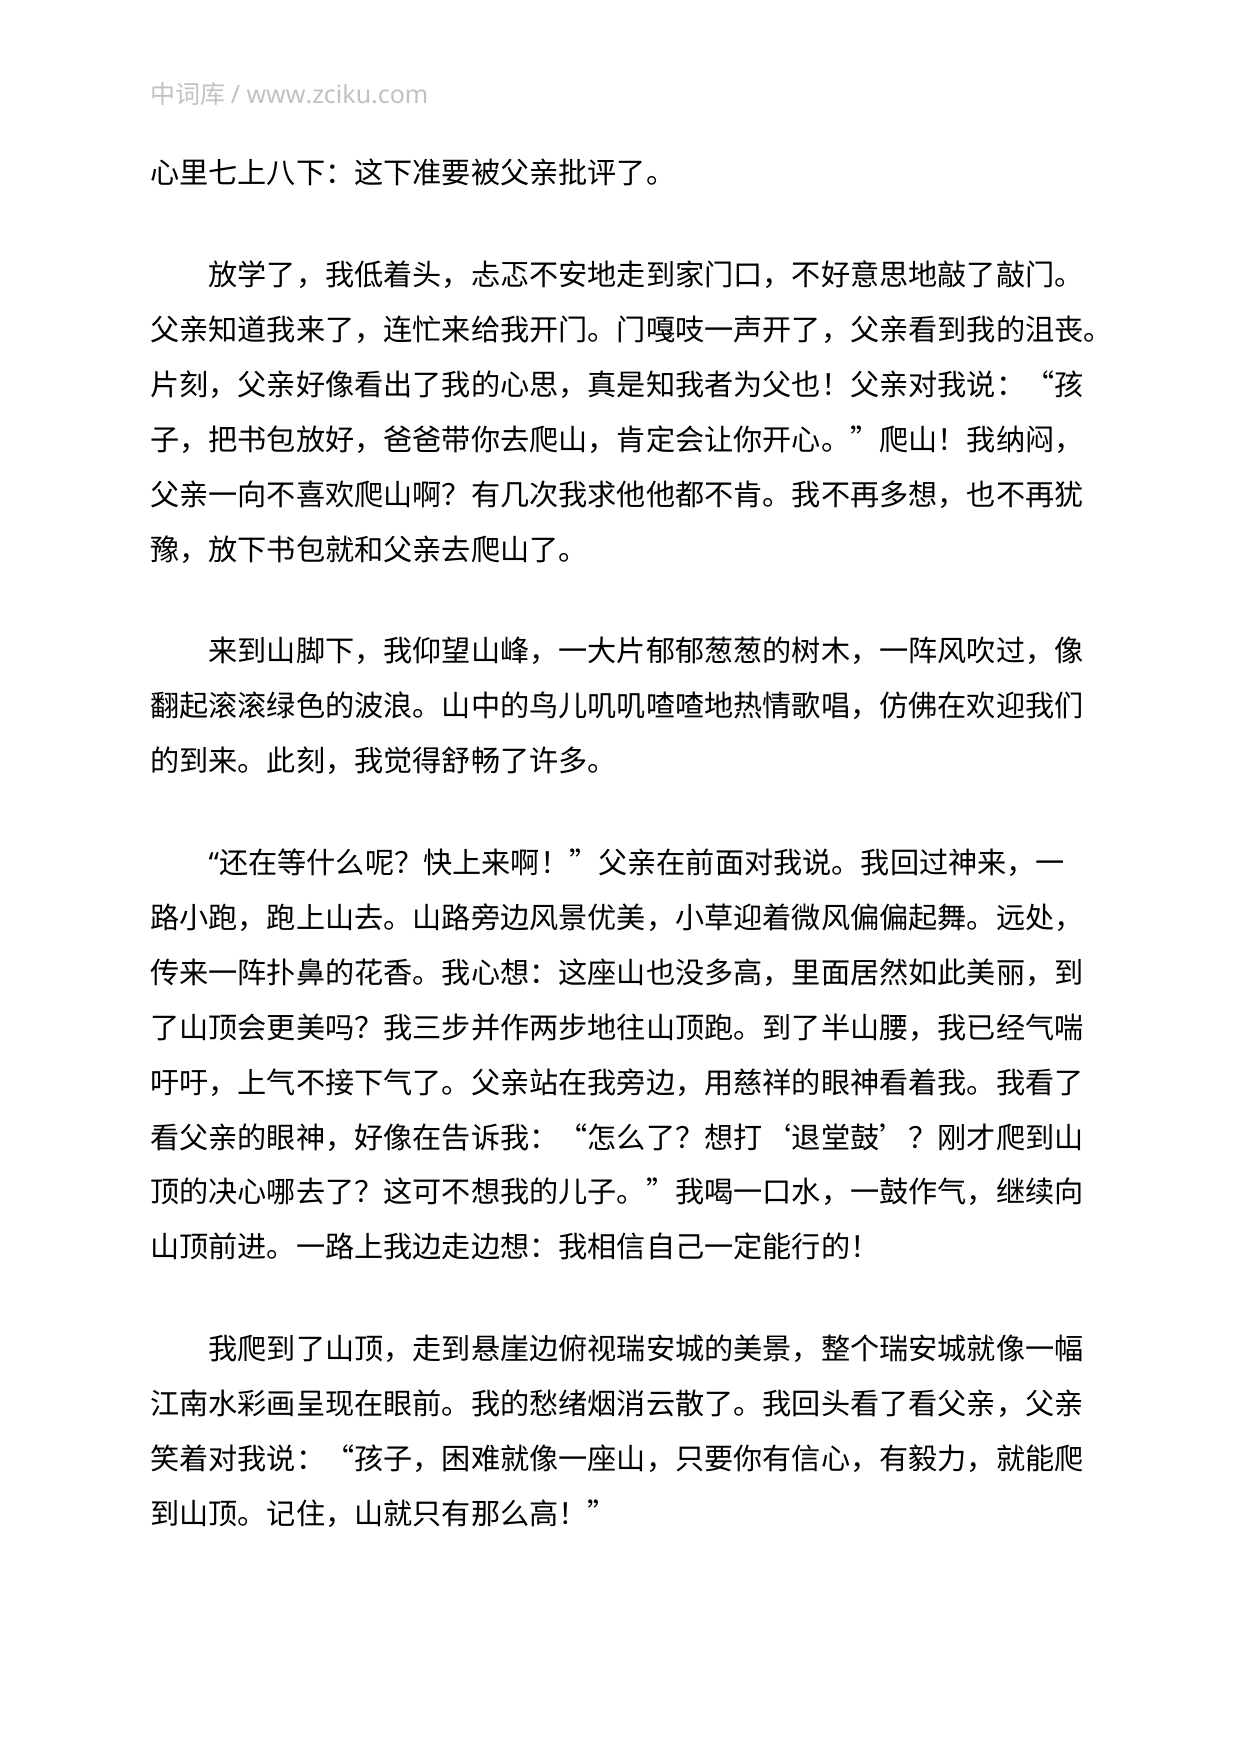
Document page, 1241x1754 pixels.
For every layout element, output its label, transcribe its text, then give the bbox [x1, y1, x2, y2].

text 我爬到了山顶，走到悬崖边俯视瑞安城的美景，整个瑞安城就像一幅江南水彩画呈现在眼前。我的愁绪烟消云散了。我回头看了看父亲，父亲笑着对我说：“孩子，困难就像一座山，只要你有信心，有毅力，就能爬到山顶。记住，山就只有那么高！” [150, 1326, 1090, 1533]
text “还在等什么呢？快上来啊！”父亲在前面对我说。我回过神来，一路小跑，跑上山去。山路旁边风景优美，小草迎着微风偏偏起舞。远处，传来一阵扑鼻的花香。我心想：这座山也没多高，里面居然如此美丽，到了山顶会更美吗？我三步并作两步地往山顶跑。到了半山腰，我已经气喘吁吁，上气不接下气了。父亲站在我旁边，用慈祥的眼神看着我。我看了看父亲的眼神，好像在告诉我：“怎么了？想打‘退堂鼓’？刚才爬到山顶的决心哪去了？这可不想我的儿子。”我喝一口水，一鼓作气，继续向山顶前进。一路上我边走边想：我相信自己一定能行的！ [150, 839, 1090, 1266]
text 来到山脚下，我仰望山峰，一大片郁郁葱葱的树木，一阵风吹过，像翻起滚滚绿色的波浪。山中的鸟儿叽叽喳喳地热情歌唱，仿佛在欢迎我们的到来。此刻，我觉得舒畅了许多。 [150, 628, 1090, 780]
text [150, 150, 1090, 192]
text 放学了，我低着头，忐忑不安地走到家门口，不好意思地敲了敲门。父亲知道我来了，连忙来给我开门。门嘎吱一声开了，父亲看到我的沮丧。片刻，父亲好像看出了我的心思，真是知我者为父也！父亲对我说：“孩子，把书包放好，爸爸带你去爬山，肯定会让你开心。”爬山！我纳闷，父亲一向不喜欢爬山啊？有几次我求他他都不肯。我不再多想，也不再犹豫，放下书包就和父亲去爬山了。 [150, 252, 1090, 568]
